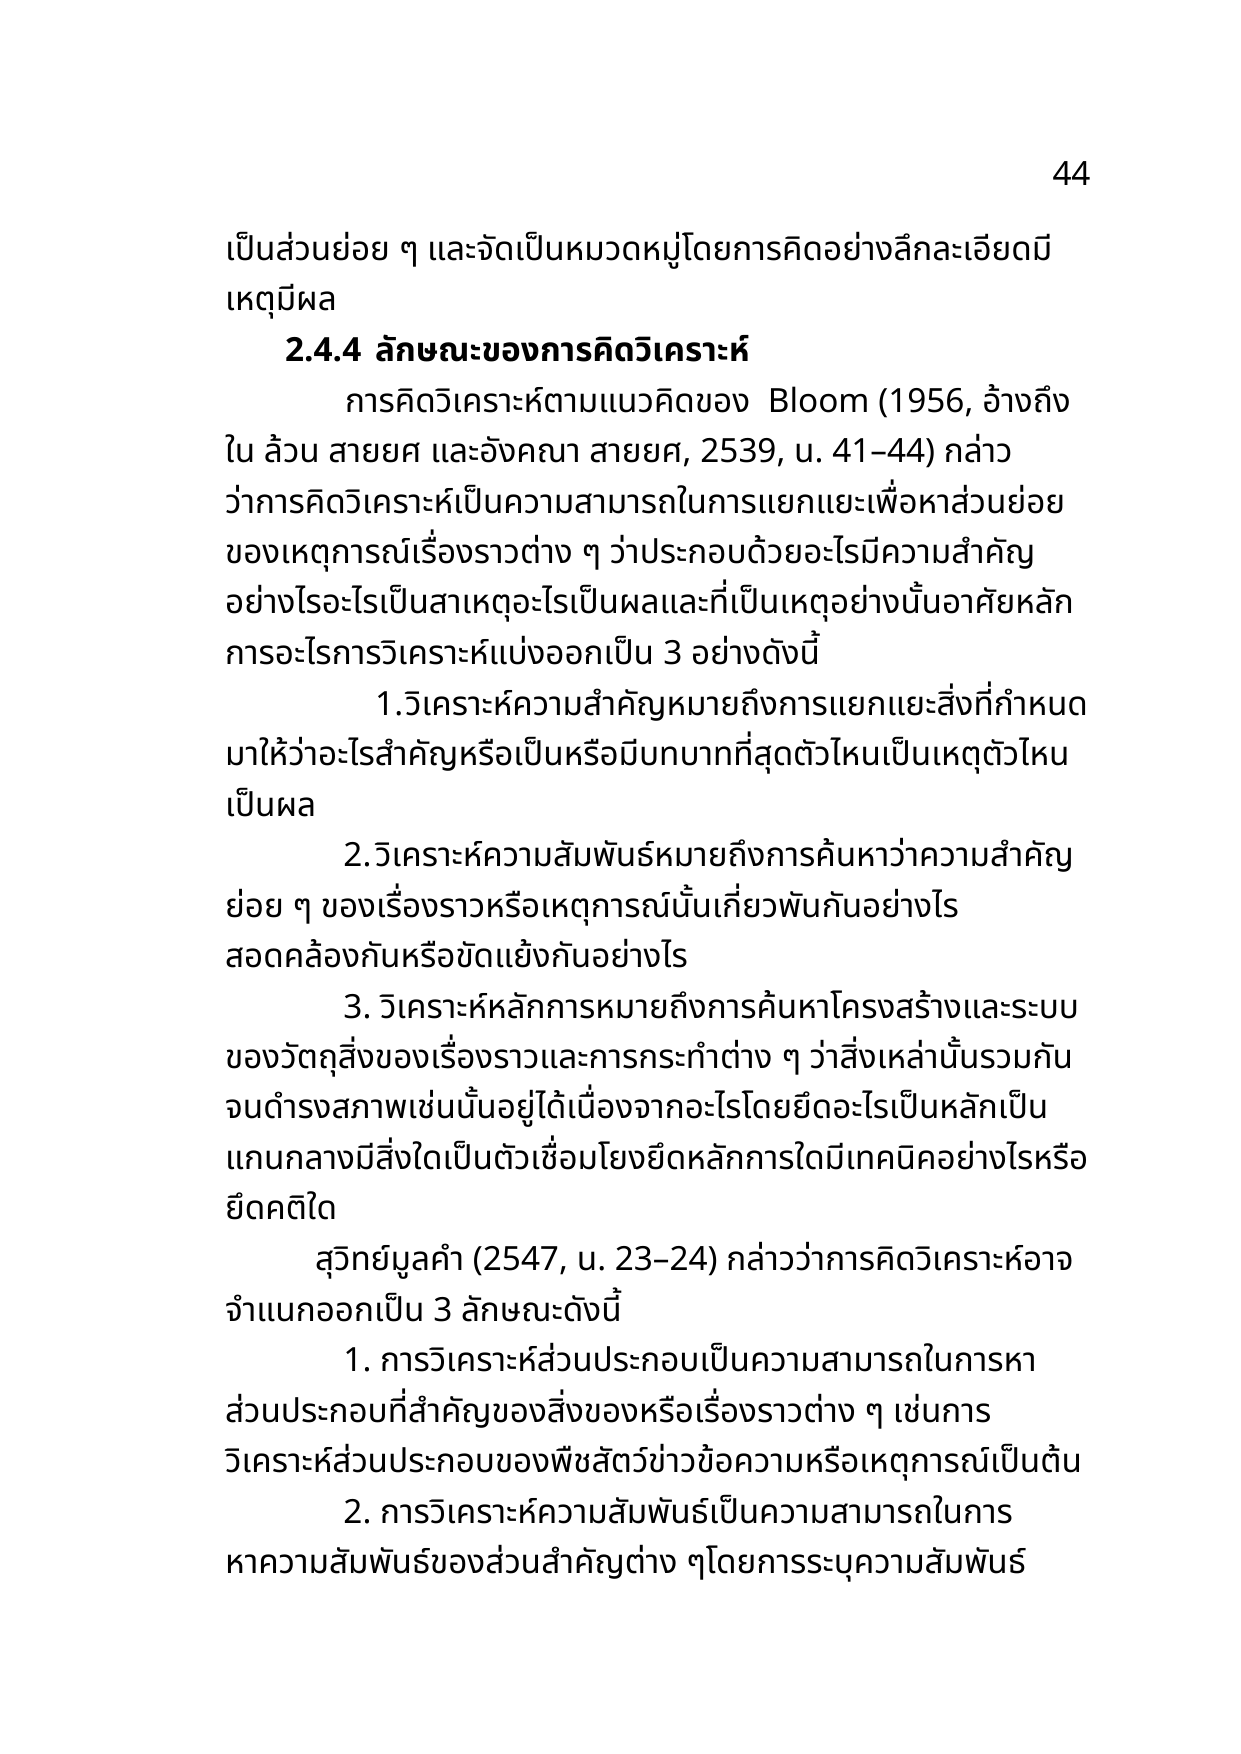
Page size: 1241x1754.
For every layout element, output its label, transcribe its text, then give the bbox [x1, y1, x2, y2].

text 3. วิเคราะห์หลักการหมายถึงการค้นหาโครงสร้างและระบบของวัตถุสิ่งของเรื่องราวและการกระทำต่าง ๆ ว่าสิ่งเหล่านั้นรวมกันจนดำรงสภาพเช่นนั้นอยู่ได้เนื่องจากอะไรโดยยึดอะไรเป็นหลักเป็นแกนกลางมีสิ่งใดเป็นตัวเชื่อมโยงยึดหลักการใดมีเทคนิคอย่างไรหรือยึดคติใด [225, 982, 1090, 1235]
text 2.4.4 ลักษณะของการคิดวิเคราะห์ [225, 326, 1090, 376]
text สุวิทย์มูลคำ (2547, น. 23–24) กล่าวว่าการคิดวิเคราะห์อาจจำแนกออกเป็น 3 ลักษณะดังนี้ [225, 1235, 1090, 1336]
text การคิดวิเคราะห์ตามแนวคิดของ Bloom (1956, อ้างถึงใน ล้วน สายยศ และอังคณา สายยศ, 2539, น. 41–44) กล่าวว่าการคิดวิเคราะห์เป็นความสามารถในการแยกแยะเพื่อหาส่วนย่อยของเหตุการณ์เรื่องราวต่าง ๆ ว่าประกอบด้วยอะไรมีความสำคัญอย่างไรอะไรเป็นสาเหตุอะไรเป็นผลและที่เป็นเหตุอย่างนั้นอาศัยหลักการอะไรการวิเคราะห์แบ่งออกเป็น 3 อย่างดังนี้ [225, 376, 1090, 679]
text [225, 225, 1090, 326]
text 2. วิเคราะห์ความสัมพันธ์หมายถึงการค้นหาว่าความสำคัญย่อย ๆ ของเรื่องราวหรือเหตุการณ์นั้นเกี่ยวพันกันอย่างไรสอดคล้องกันหรือขัดแย้งกันอย่างไร [225, 831, 1090, 982]
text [225, 1487, 1090, 1588]
text 1. วิเคราะห์ความสำคัญหมายถึงการแยกแยะสิ่งที่กำหนดมาให้ว่าอะไรสำคัญหรือเป็นหรือมีบทบาทที่สุดตัวไหนเป็นเหตุตัวไหนเป็นผล [225, 679, 1090, 831]
text 1. การวิเคราะห์ส่วนประกอบเป็นความสามารถในการหาส่วนประกอบที่สำคัญของสิ่งของหรือเรื่องราวต่าง ๆ เช่นการวิเคราะห์ส่วนประกอบของพืชสัตว์ข่าวข้อความหรือเหตุการณ์เป็นต้น [225, 1336, 1090, 1487]
